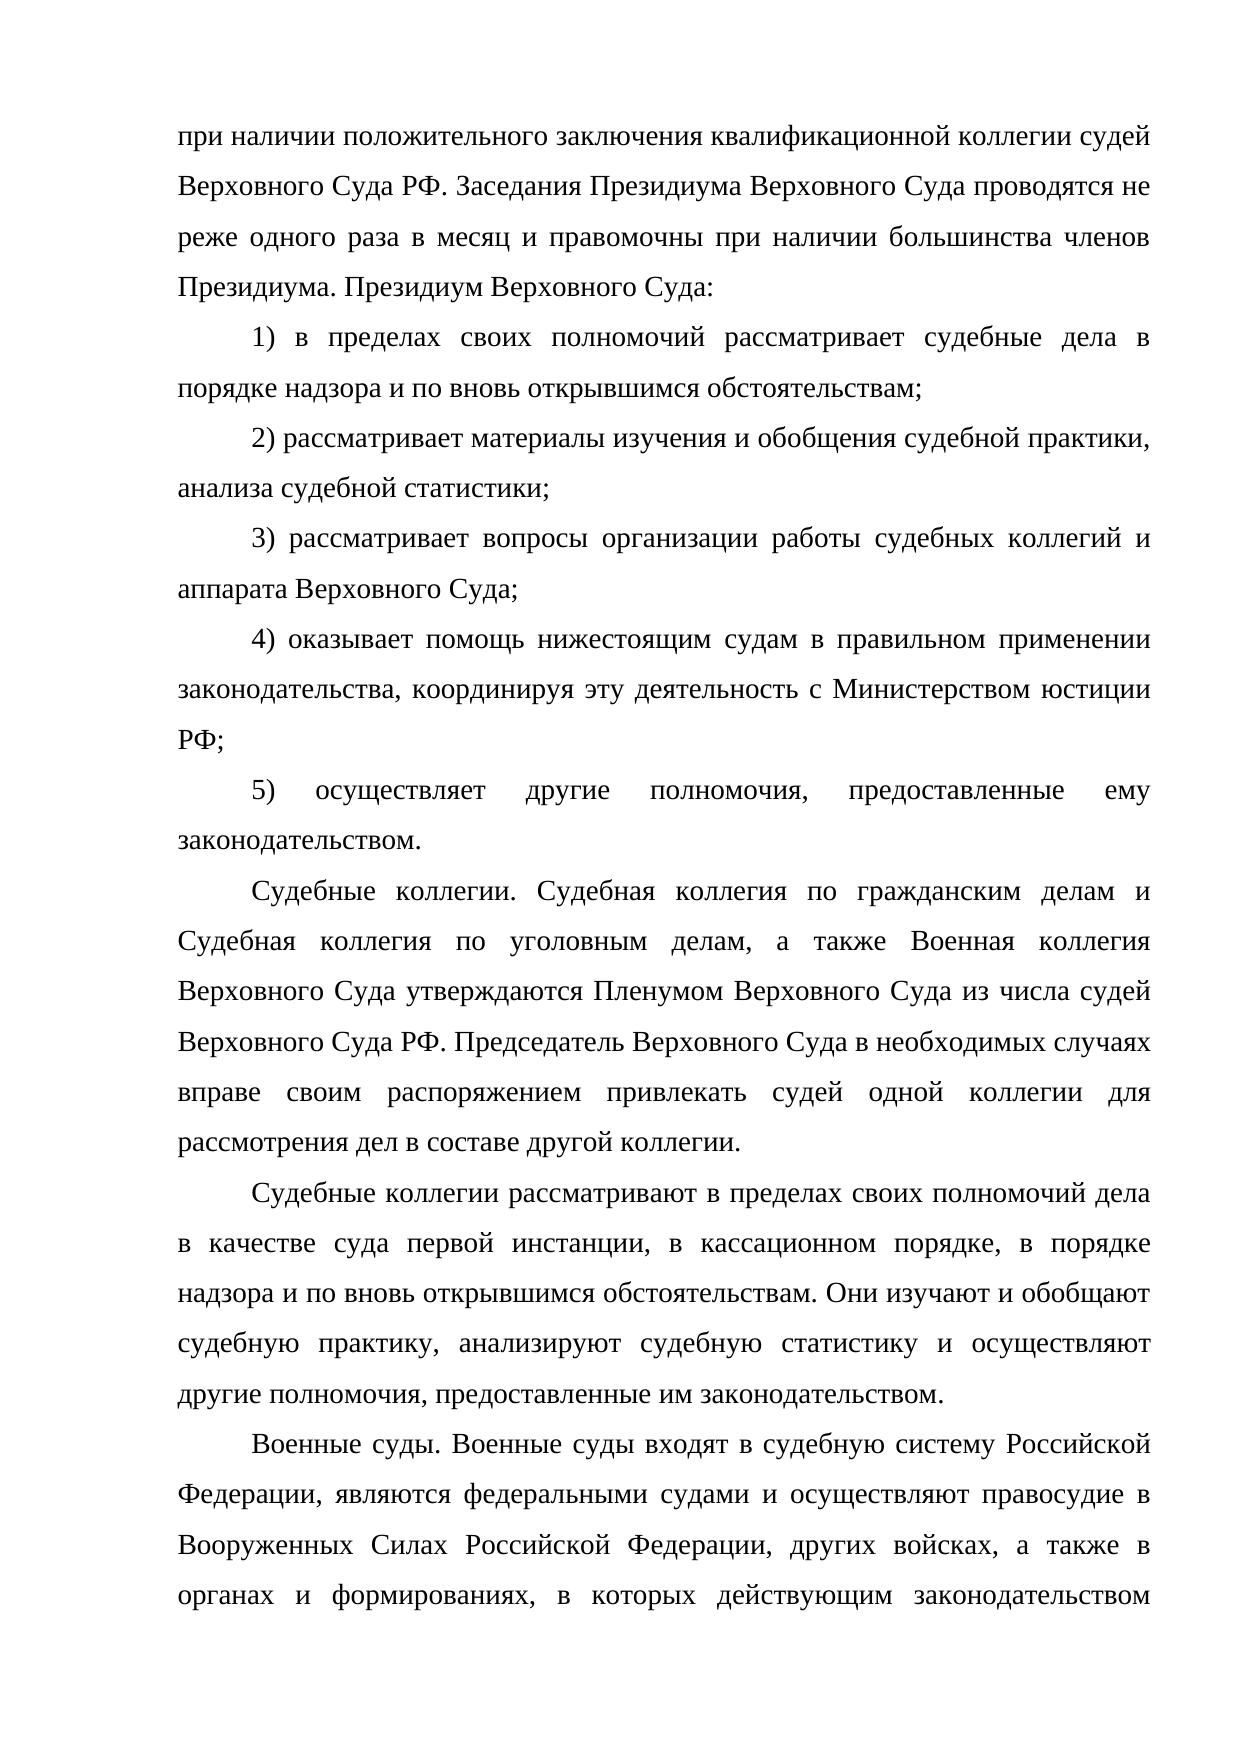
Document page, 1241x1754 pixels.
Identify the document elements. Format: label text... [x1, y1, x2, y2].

text 2) рассматривает материалы изучения и обобщения судебной практики, анализа судебной статистики; [177, 420, 1152, 504]
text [177, 1426, 1152, 1611]
text 4) оказывает помощь нижестоящим судам в правильном применении законодательства, координируя эту деятельность с Министерством юстиции РФ; [177, 621, 1152, 755]
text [177, 118, 1152, 303]
text Судебные коллегии. Судебная коллегия по гражданским делам и Судебная коллегия по уголовным делам, а также Военная коллегия Верховного Суда утверждаются Пленумом Верховного Суда из числа судей Верховного Суда РФ. Председатель Верховного Суда в необходимых случаях вправе своим распоряжением привлекать судей одной коллегии для рассмотрения дел в составе другой коллегии. [177, 873, 1152, 1158]
text 1) в пределах своих полномочий рассматривает судебные дела в порядке надзора и по вновь открывшимся обстоятельствам; [177, 319, 1152, 403]
text Судебные коллегии рассматривают в пределах своих полномочий дела в качестве суда первой инстанции, в кассационном порядке, в порядке надзора и по вновь открывшимся обстоятельствам. Они изучают и обобщают судебную практику, анализируют судебную статистику и осуществляют другие полномочия, предоставленные им законодательством. [177, 1175, 1152, 1409]
text 5) осуществляет другие полномочия, предоставленные ему законодательством. [177, 772, 1152, 856]
text 3) рассматривает вопросы организации работы судебных коллегий и аппарата Верховного Суда; [177, 521, 1152, 604]
